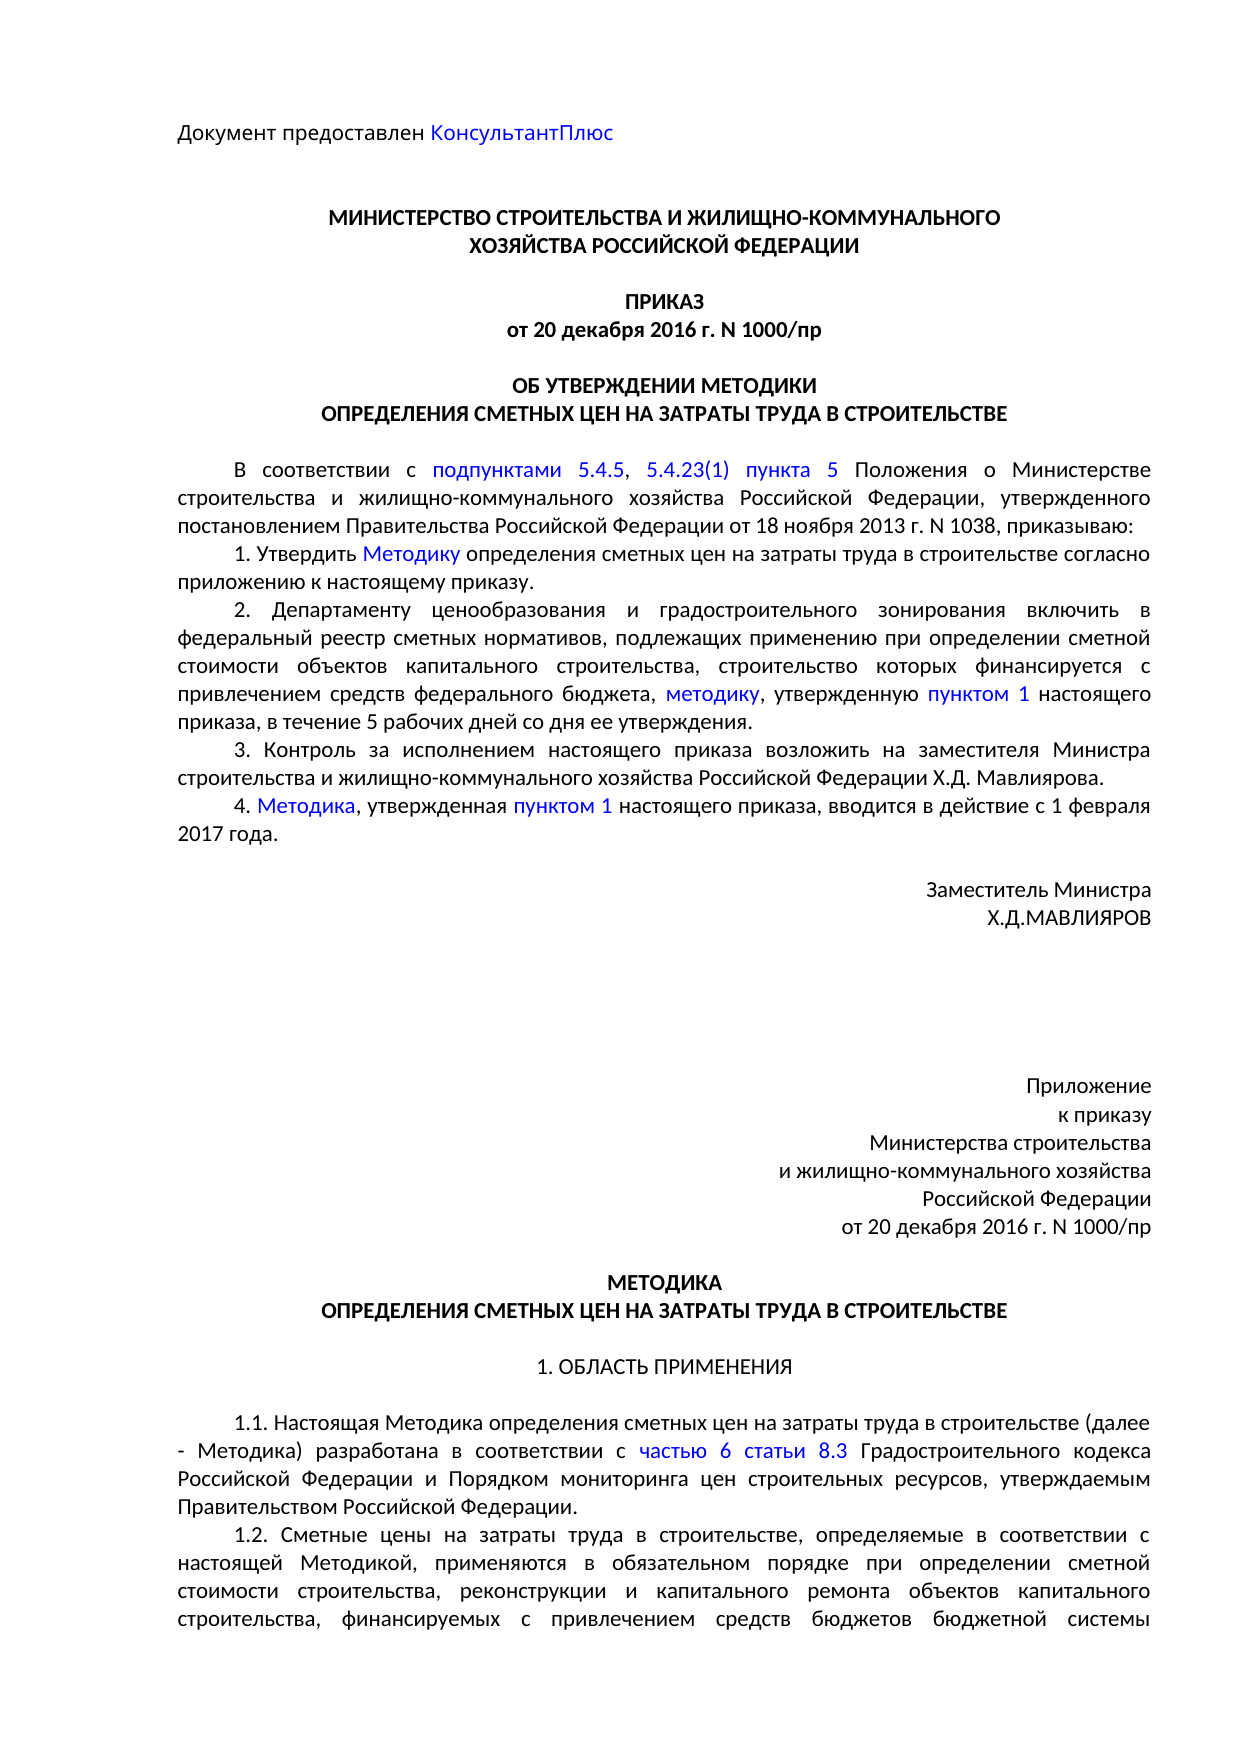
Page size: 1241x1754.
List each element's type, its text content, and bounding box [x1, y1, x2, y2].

title МИНИСТЕРСТВО СТРОИТЕЛЬСТВА И ЖИЛИЩНО-КОММУНАЛЬНОГО [177, 203, 1152, 231]
text 2. Департаменту ценообразования и градостроительного зонирования включить в федеральный реестр сметных нормативов, подлежащих применению при определении сметной стоимости объектов капитального строительства, строительство которых финансируется с привлечением средств федерального бюджета, методику, утвержденную пунктом 1 настоящего приказа, в течение 5 рабочих дней со дня ее утверждения. [177, 595, 1152, 735]
text Министерства строительства [177, 1128, 1152, 1156]
text 3. Контроль за исполнением настоящего приказа возложить на заместителя Министра строительства и жилищно-коммунального хозяйства Российской Федерации Х.Д. Мавлиярова. [177, 735, 1152, 791]
text 1.1. Настоящая Методика определения сметных цен на затраты труда в строительстве (далее - Методика) разработана в соответствии с частью 6 статьи 8.3 Градостроительного кодекса Российской Федерации и Порядком мониторинга цен строительных ресурсов, утверждаемым Правительством Российской Федерации. [177, 1408, 1152, 1520]
text к приказу [177, 1100, 1152, 1128]
text от 20 декабря 2016 г. N 1000/пр [177, 1212, 1152, 1240]
text В соответствии с подпунктами 5.4.5, 5.4.23(1) пункта 5 Положения о Министерстве строительства и жилищно-коммунального хозяйства Российской Федерации, утвержденного постановлением Правительства Российской Федерации от 18 ноября 2013 г. N 1038, приказываю: [177, 455, 1152, 539]
title от 20 декабря 2016 г. N 1000/пр [177, 315, 1152, 343]
title ОБ УТВЕРЖДЕНИИ МЕТОДИКИ [177, 371, 1152, 399]
title ОПРЕДЕЛЕНИЯ СМЕТНЫХ ЦЕН НА ЗАТРАТЫ ТРУДА В СТРОИТЕЛЬСТВЕ [177, 399, 1152, 427]
text Х.Д.МАВЛИЯРОВ [177, 903, 1152, 932]
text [177, 1520, 1152, 1632]
text и жилищно-коммунального хозяйства [177, 1156, 1152, 1184]
text 4. Методика, утвержденная пунктом 1 настоящего приказа, вводится в действие с 1 февраля 2017 года. [177, 791, 1152, 847]
text 1. ОБЛАСТЬ ПРИМЕНЕНИЯ [177, 1352, 1152, 1380]
text Заместитель Министра [177, 876, 1152, 903]
text 1. Утвердить Методику определения сметных цен на затраты труда в строительстве согласно приложению к настоящему приказу. [177, 539, 1152, 595]
title ХОЗЯЙСТВА РОССИЙСКОЙ ФЕДЕРАЦИИ [177, 231, 1152, 259]
title ОПРЕДЕЛЕНИЯ СМЕТНЫХ ЦЕН НА ЗАТРАТЫ ТРУДА В СТРОИТЕЛЬСТВЕ [177, 1296, 1152, 1324]
title Документ предоставлен КонсультантПлюс [177, 118, 1152, 175]
text Российской Федерации [177, 1184, 1152, 1212]
text Приложение [177, 1072, 1152, 1100]
title ПРИКАЗ [177, 287, 1152, 315]
title МЕТОДИКА [177, 1268, 1152, 1296]
